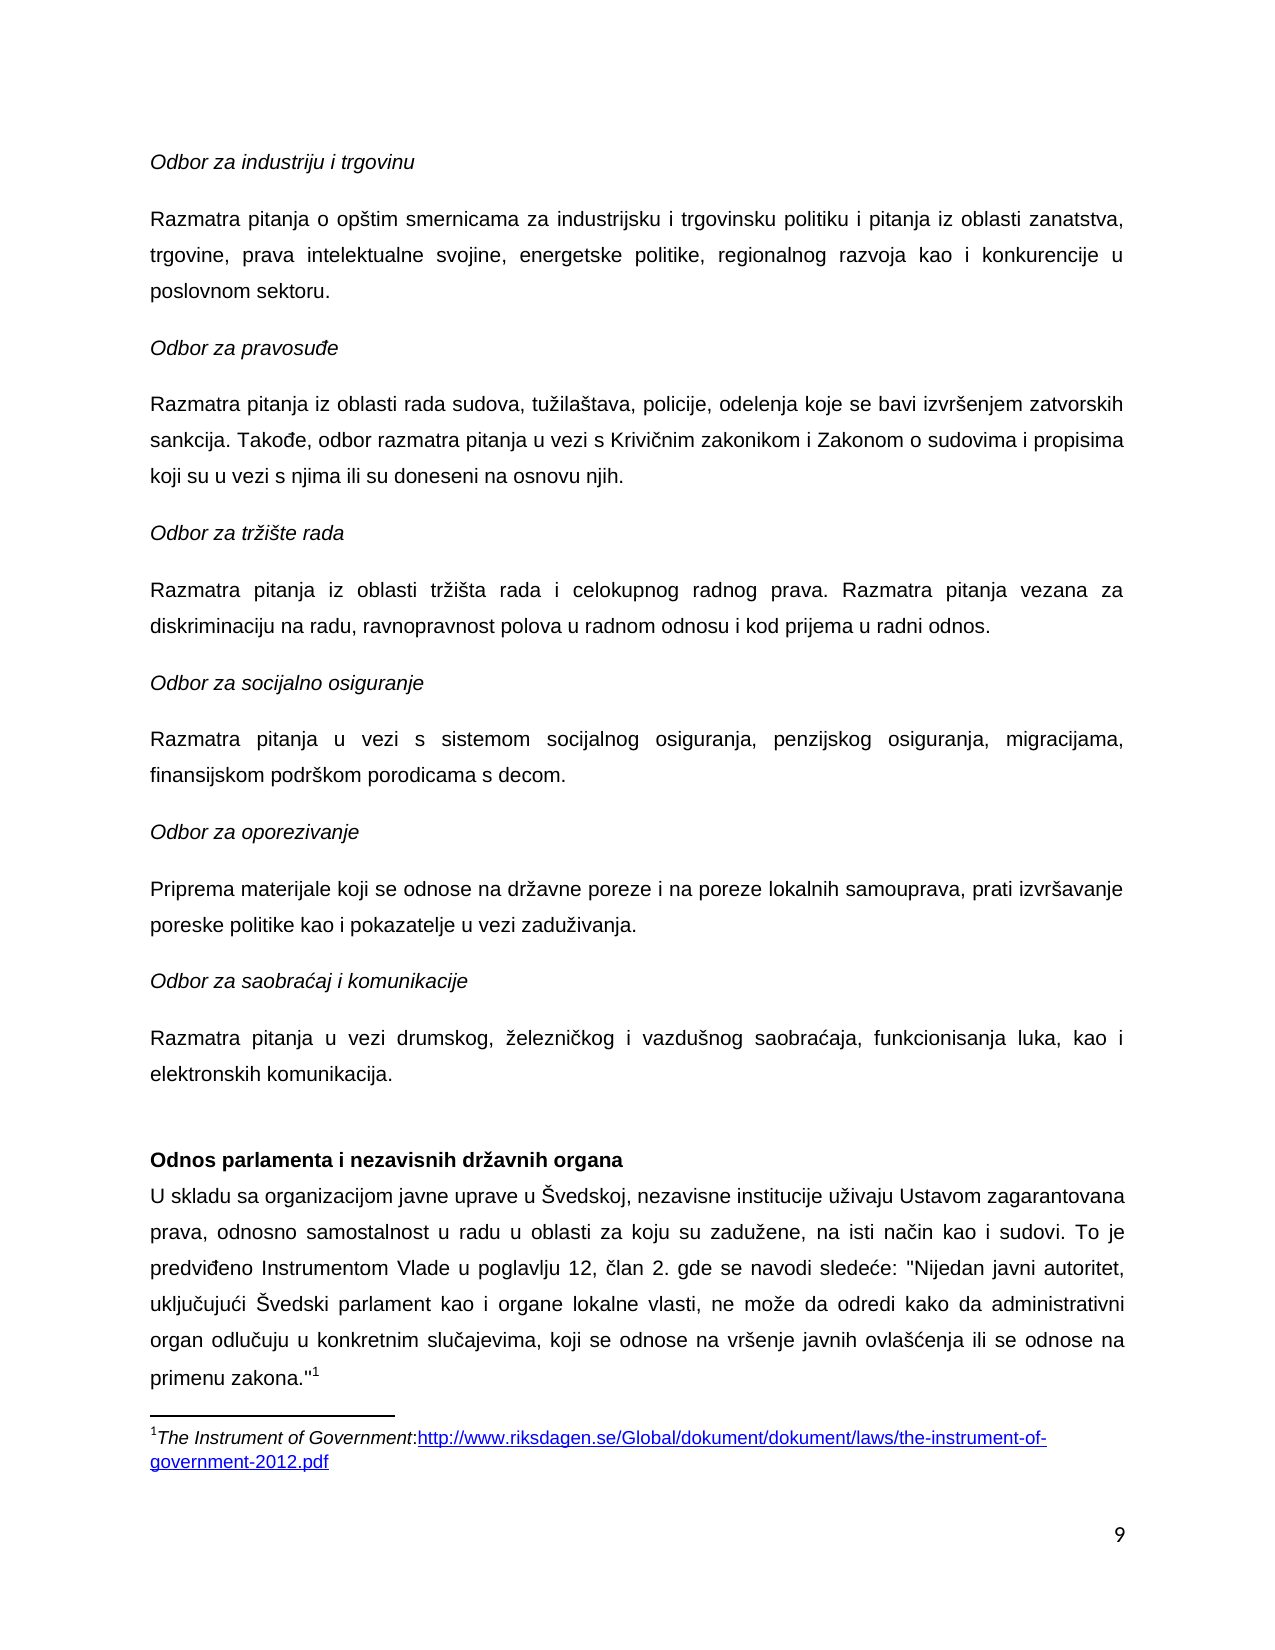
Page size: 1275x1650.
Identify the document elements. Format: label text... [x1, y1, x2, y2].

text Odbor za tržište rada [150, 521, 1125, 545]
text Razmatra pitanja iz oblasti rada sudova, tužilaštava, policije, odelenja koje se bavi izvršenjem zatvorskih sankcija. Takođe, odbor razmatra pitanja u vezi s Krivičnim zakonikom i Zakonom o sudovima i propisima koji su u vezi s njima ili su doneseni na osnovu njih. [150, 392, 1125, 488]
text Odbor za industriju i trgovinu [150, 150, 1125, 174]
text Razmatra pitanja iz oblasti tržišta rada i celokupnog radnog prava. Razmatra pitanja vezana za diskriminaciju na radu, ravnopravnost polova u radnom odnosu i kod prijema u radni odnos. [150, 578, 1125, 637]
text Odbor za pravosuđe [150, 335, 1125, 359]
text Priprema materijale koji se odnose na državne poreze i na poreze lokalnih samouprava, prati izvršavanje poreske politike kao i pokazatelje u vezi zaduživanja. [150, 877, 1125, 936]
text Razmatra pitanja u vezi s sistemom socijalnog osiguranja, penzijskog osiguranja, migracijama, finansijskom podrškom porodicama s decom. [150, 727, 1125, 787]
text Odbor za socijalno osiguranje [150, 670, 1125, 694]
text U skladu sa organizacijom javne uprave u Švedskoj, nezavisne institucije uživaju Ustavom zagarantovana prava, odnosno samostalnost u radu u oblasti za koju su zadužene, na isti način kao i sudovi. To je predviđeno Instrumentom Vlade u poglavlju 12, član 2. gde se navodi sledeće: ''Nijedan javni autoritet, uključujući Švedski parlament kao i organe lokalne vlasti, ne može da odredi kako da administrativni organ odlučuju u konkretnim slučajevima, koji se odnose na vršenje javnih ovlašćenja ili se odnose na primenu zakona.'' [150, 1184, 1125, 1390]
text Odbor za saobraćaj i komunikacije [150, 969, 1125, 993]
text Razmatra pitanja u vezi drumskog, železničkog i vazdušnog saobraćaja, funkcionisanja luka, kao i elektronskih komunikacija. [150, 1026, 1125, 1086]
subtitle Odnos parlamenta i nezavisnih državnih organa [150, 1148, 1125, 1172]
text Odbor za oporezivanje [150, 820, 1125, 844]
text Razmatra pitanja o opštim smernicama za industrijsku i trgovinsku politiku i pitanja iz oblasti zanatstva, trgovine, prava intelektualne svojine, energetske politike, regionalnog razvoja kao i konkurencije u poslovnom sektoru. [150, 207, 1125, 303]
